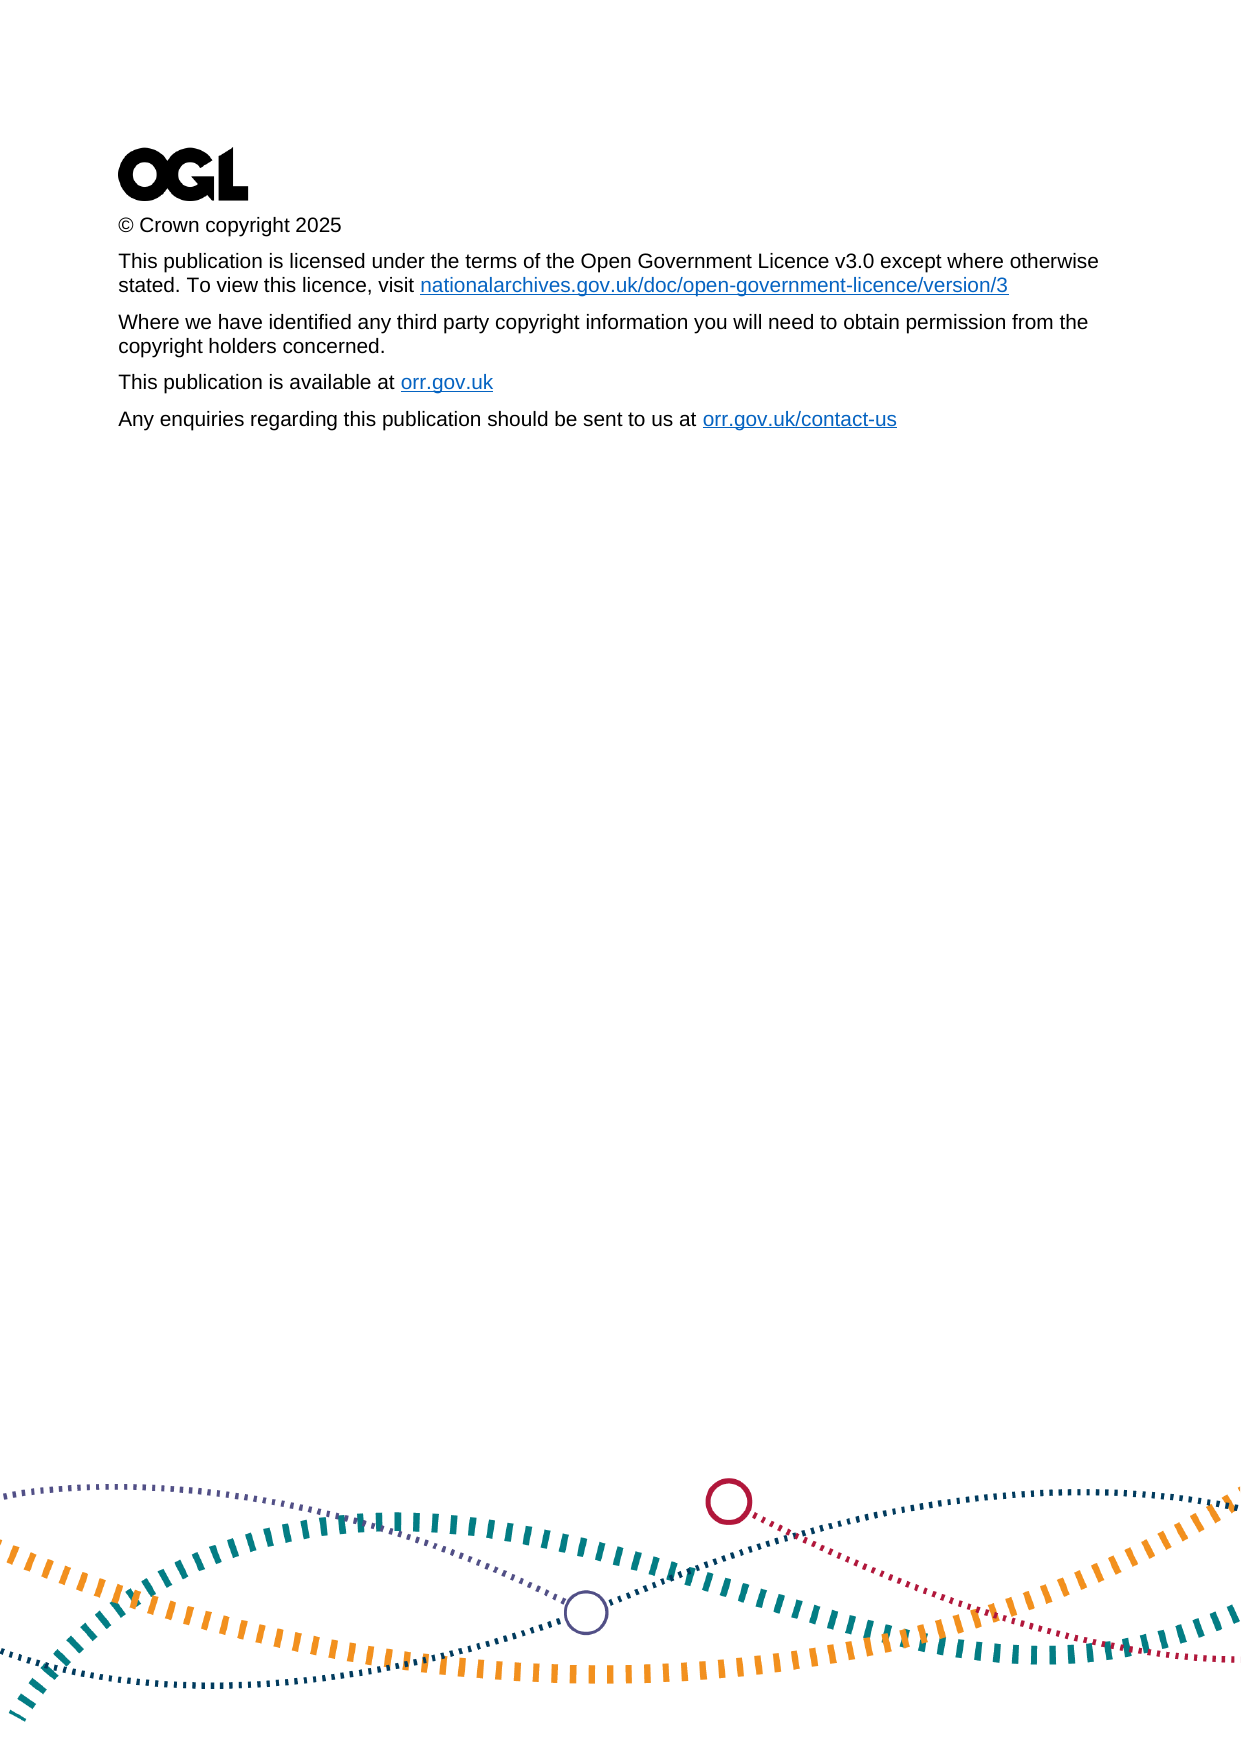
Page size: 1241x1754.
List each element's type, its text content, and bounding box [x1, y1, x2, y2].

picture [118, 147, 249, 201]
text Where we have identified any third party copyright information you will need to obtain permission from the copyright holders concerned. [118, 309, 1122, 357]
picture [0, 1416, 1241, 1754]
text This publication is licensed under the terms of the Open Government Licence v3.0 except where otherwise stated. To view this licence, visit nationalarchives.gov.uk/doc/open-government-licence/version/3 [118, 249, 1122, 297]
text Any enquiries regarding this publication should be sent to us at orr.gov.uk/contact-us [118, 406, 1122, 430]
text © Crown copyright 2025 [118, 213, 1122, 237]
text This publication is available at orr.gov.uk [118, 370, 1122, 394]
